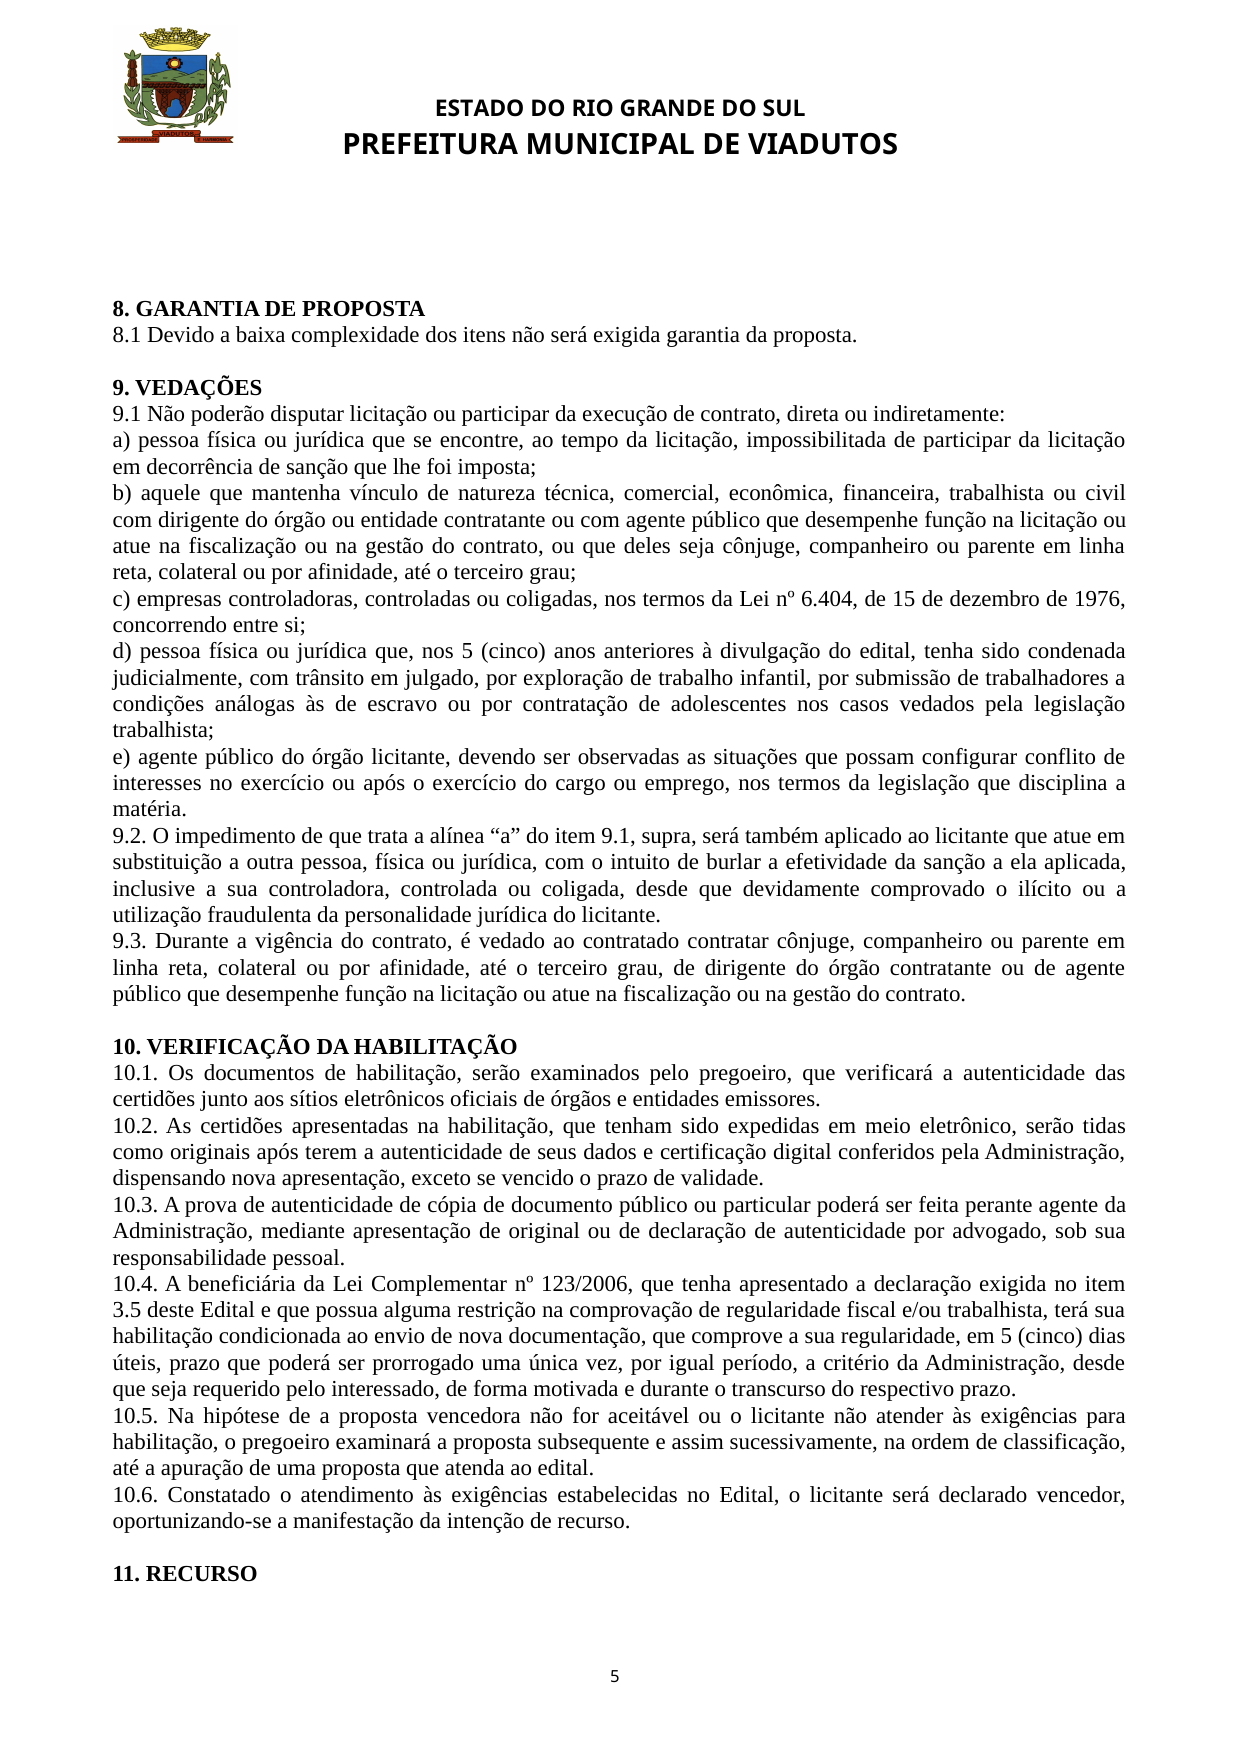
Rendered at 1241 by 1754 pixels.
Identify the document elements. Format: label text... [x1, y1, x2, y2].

text 11. RECURSO [112, 1560, 1128, 1586]
text a) pessoa física ou jurídica que se encontre, ao tempo da licitação, impossibilitada de participar da licitação em decorrência de sanção que lhe foi imposta; [112, 427, 1128, 479]
text 9.2. O impedimento de que trata a alínea “a” do item 9.1, supra, será também aplicado ao licitante que atue em substituição a outra pessoa, física ou jurídica, com o intuito de burlar a efetividade da sanção a ela aplicada, inclusive a sua controladora, controlada ou coligada, desde que devidamente comprovado o ilícito ou a utilização fraudulenta da personalidade jurídica do licitante. [112, 822, 1128, 927]
text 9.1 Não poderão disputar licitação ou participar da execução de contrato, direta ou indiretamente: [112, 400, 1128, 427]
text 10. VERIFICAÇÃO DA HABILITAÇÃO [112, 1033, 1128, 1059]
picture [113, 25, 239, 150]
text 8. GARANTIA DE PROPOSTA [112, 295, 1128, 321]
text e) agente público do órgão licitante, devendo ser observadas as situações que possam configurar conflito de interesses no exercício ou após o exercício do cargo ou emprego, nos termos da legislação que disciplina a matéria. [112, 743, 1128, 822]
text c) empresas controladoras, controladas ou coligadas, nos termos da Lei nº 6.404, de 15 de dezembro de 1976, concorrendo entre si; [112, 585, 1128, 637]
text 9. VEDAÇÕES [112, 374, 1128, 400]
text 8.1 Devido a baixa complexidade dos itens não será exigida garantia da proposta. [112, 321, 1128, 347]
text 10.2. As certidões apresentadas na habilitação, que tenham sido expedidas em meio eletrônico, serão tidas como originais após terem a autenticidade de seus dados e certificação digital conferidos pela Administração, dispensando nova apresentação, exceto se vencido o prazo de validade. [112, 1112, 1128, 1191]
text 10.6. Constatado o atendimento às exigências estabelecidas no Edital, o licitante será declarado vencedor, oportunizando-se a manifestação da intenção de recurso. [112, 1481, 1128, 1533]
text 10.5. Na hipótese de a proposta vencedora não for aceitável ou o licitante não atender às exigências para habilitação, o pregoeiro examinará a proposta subsequente e assim sucessivamente, na ordem de classificação, até a apuração de uma proposta que atenda ao edital. [112, 1402, 1128, 1481]
text 9.3. Durante a vigência do contrato, é vedado ao contratado contratar cônjuge, companheiro ou parente em linha reta, colateral ou por afinidade, até o terceiro grau, de dirigente do órgão contratante ou de agente público que desempenhe função na licitação ou atue na fiscalização ou na gestão do contrato. [112, 927, 1128, 1006]
text 10.4. A beneficiária da Lei Complementar nº 123/2006, que tenha apresentado a declaração exigida no item 3.5 deste Edital e que possua alguma restrição na comprovação de regularidade fiscal e/ou trabalhista, terá sua habilitação condicionada ao envio de nova documentação, que comprove a sua regularidade, em 5 (cinco) dias úteis, prazo que poderá ser prorrogado uma única vez, por igual período, a critério da Administração, desde que seja requerido pelo interessado, de forma motivada e durante o transcurso do respectivo prazo. [112, 1270, 1128, 1402]
text 10.1. Os documentos de habilitação, serão examinados pelo pregoeiro, que verificará a autenticidade das certidões junto aos sítios eletrônicos oficiais de órgãos e entidades emissores. [112, 1059, 1128, 1112]
text 10.3. A prova de autenticidade de cópia de documento público ou particular poderá ser feita perante agente da Administração, mediante apresentação de original ou de declaração de autenticidade por advogado, sob sua responsabilidade pessoal. [112, 1191, 1128, 1270]
text b) aquele que mantenha vínculo de natureza técnica, comercial, econômica, financeira, trabalhista ou civil com dirigente do órgão ou entidade contratante ou com agente público que desempenhe função na licitação ou atue na fiscalização ou na gestão do contrato, ou que deles seja cônjuge, companheiro ou parente em linha reta, colateral ou por afinidade, até o terceiro grau; [112, 479, 1128, 585]
text d) pessoa física ou jurídica que, nos 5 (cinco) anos anteriores à divulgação do edital, tenha sido condenada judicialmente, com trânsito em julgado, por exploração de trabalho infantil, por submissão de trabalhadores a condições análogas às de escravo ou por contratação de adolescentes nos casos vedados pela legislação trabalhista; [112, 637, 1128, 743]
